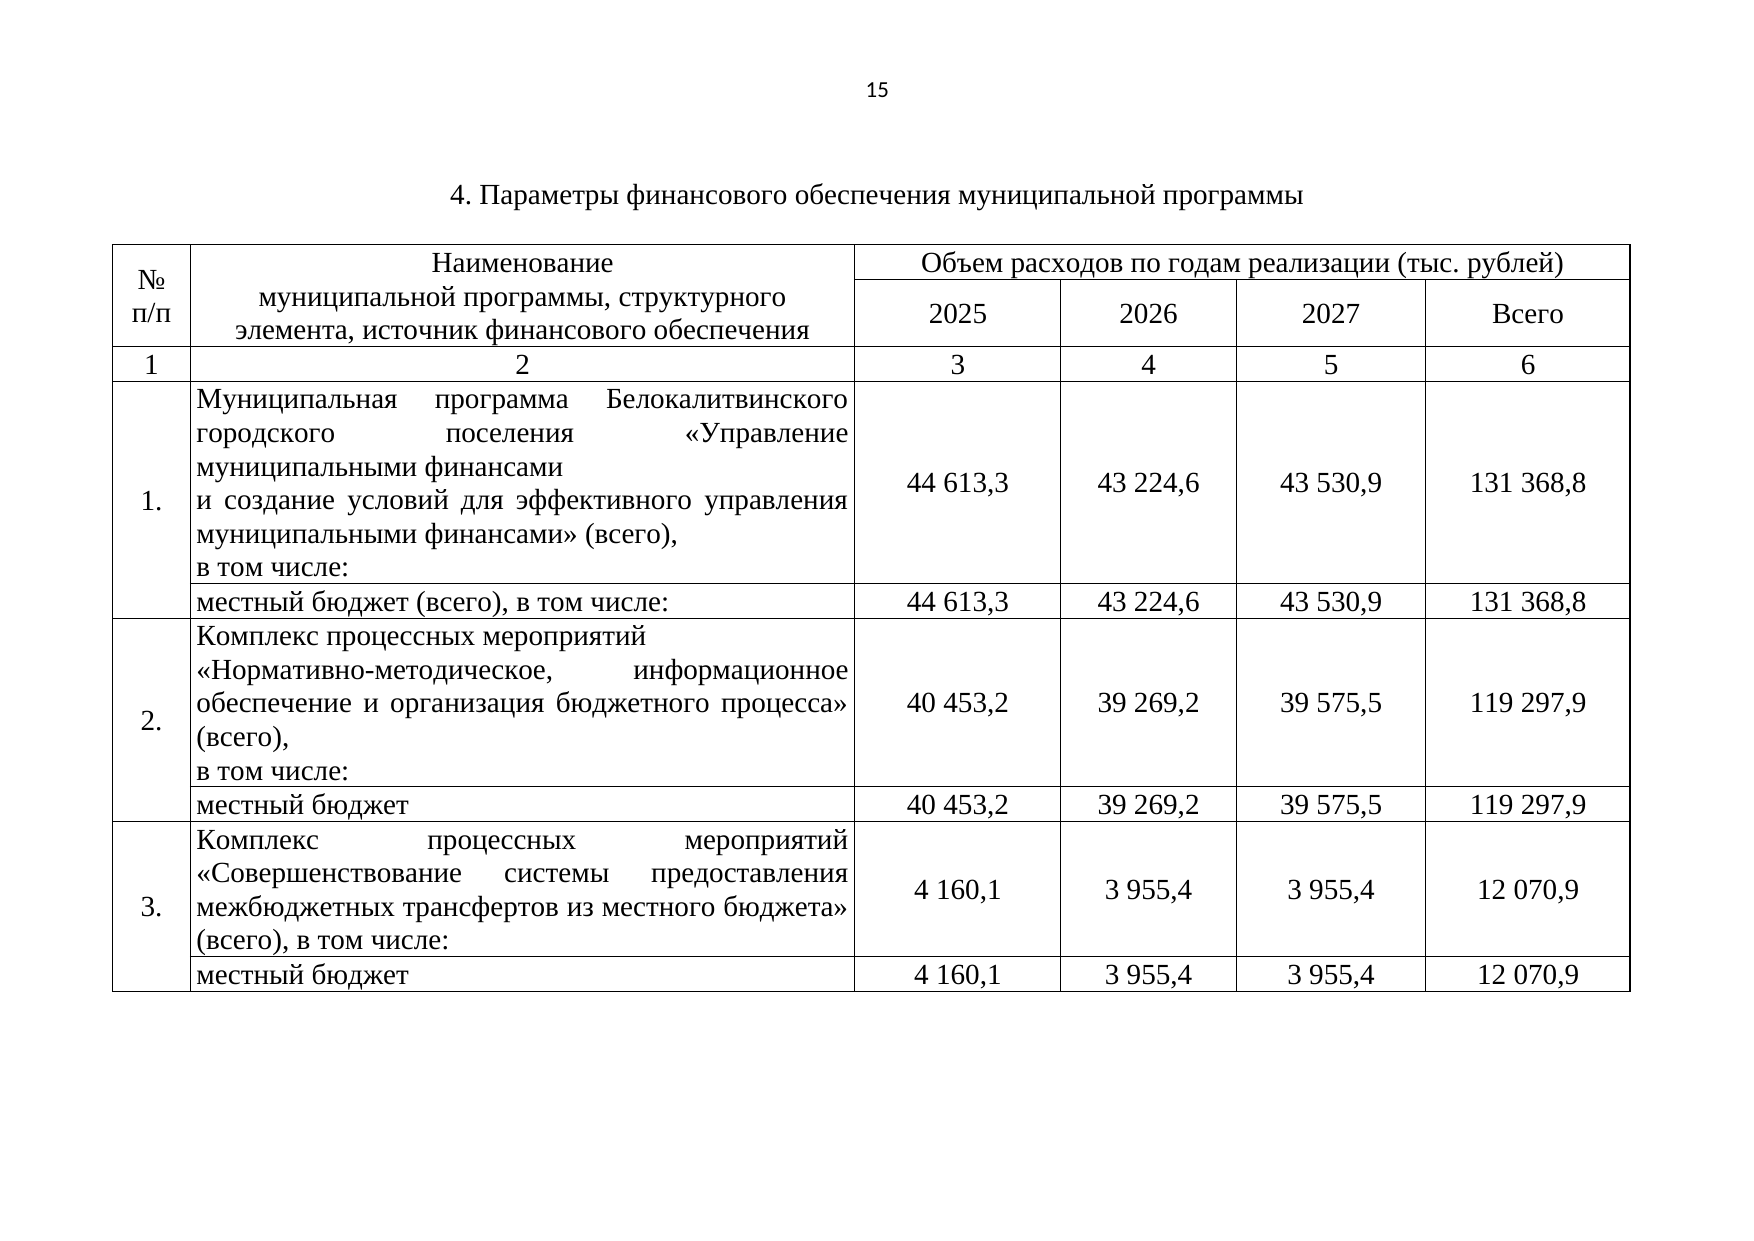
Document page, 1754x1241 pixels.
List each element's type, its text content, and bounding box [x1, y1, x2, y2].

table_cell 3 955,4 [1237, 957, 1425, 991]
table_cell 40 453,2 [855, 619, 1060, 786]
table_cell 119 297,9 [1426, 619, 1629, 786]
table_cell 3. [113, 822, 190, 991]
text 4. Параметры финансового обеспечения муниципальной программы [118, 177, 1636, 211]
table_cell 39 575,5 [1237, 619, 1425, 786]
table_cell 2025 [855, 280, 1060, 346]
table_cell Комплекс процессных мероприятий «Совершенствование системы предоставления межбюджетных трансфертов из местного бюджета» (всего), в том числе: [191, 822, 854, 956]
table_cell 4 160,1 [855, 957, 1060, 991]
table_header Наименование муниципальной программы, структурного элемента, источник финансового обеспечения [191, 245, 854, 346]
table_cell Всего [1426, 280, 1629, 346]
table_cell 5 [1237, 347, 1425, 381]
table_cell 43 530,9 [1237, 382, 1425, 583]
table_cell 12 070,9 [1426, 957, 1629, 991]
table_cell 3 955,4 [1061, 822, 1236, 956]
table_cell 2. [113, 619, 190, 821]
table_cell 2026 [1061, 280, 1236, 346]
table_cell 6 [1426, 347, 1629, 381]
table_cell 1 [113, 347, 190, 381]
table_cell 131 368,8 [1426, 584, 1629, 617]
table_cell 3 955,4 [1061, 957, 1236, 991]
table_cell 4 160,1 [855, 822, 1060, 956]
table_cell 119 297,9 [1426, 787, 1629, 821]
table_cell 43 224,6 [1061, 382, 1236, 583]
table_cell 44 613,3 [855, 382, 1060, 583]
table_cell местный бюджет [191, 957, 854, 991]
table_header Объем расходов по годам реализации (тыс. рублей) [855, 245, 1629, 279]
table_cell 2 [191, 347, 854, 381]
table_cell 44 613,3 [855, 584, 1060, 617]
table_cell 39 269,2 [1061, 787, 1236, 821]
table_header № п/п [113, 245, 190, 346]
table_cell 1. [113, 382, 190, 617]
table_cell 3 955,4 [1237, 822, 1425, 956]
table_cell 4 [1061, 347, 1236, 381]
table_cell 12 070,9 [1426, 822, 1629, 956]
table_cell 40 453,2 [855, 787, 1060, 821]
table_cell 43 224,6 [1061, 584, 1236, 617]
table_cell местный бюджет (всего), в том числе: [191, 584, 854, 617]
table_cell Комплекс процессных мероприятий «Нормативно-методическое, информационное обеспечение и организация бюджетного процесса» (всего), в том числе: [191, 619, 854, 786]
table_cell 39 269,2 [1061, 619, 1236, 786]
table_cell 3 [855, 347, 1060, 381]
table_cell 39 575,5 [1237, 787, 1425, 821]
table_cell Муниципальная программа Белокалитвинского городского поселения «Управление муниципальными финансами и создание условий для эффективного управления муниципальными финансами» (всего), в том числе: [191, 382, 854, 583]
table_cell 131 368,8 [1426, 382, 1629, 583]
table_cell местный бюджет [191, 787, 854, 821]
table_cell 43 530,9 [1237, 584, 1425, 617]
table_cell 2027 [1237, 280, 1425, 346]
